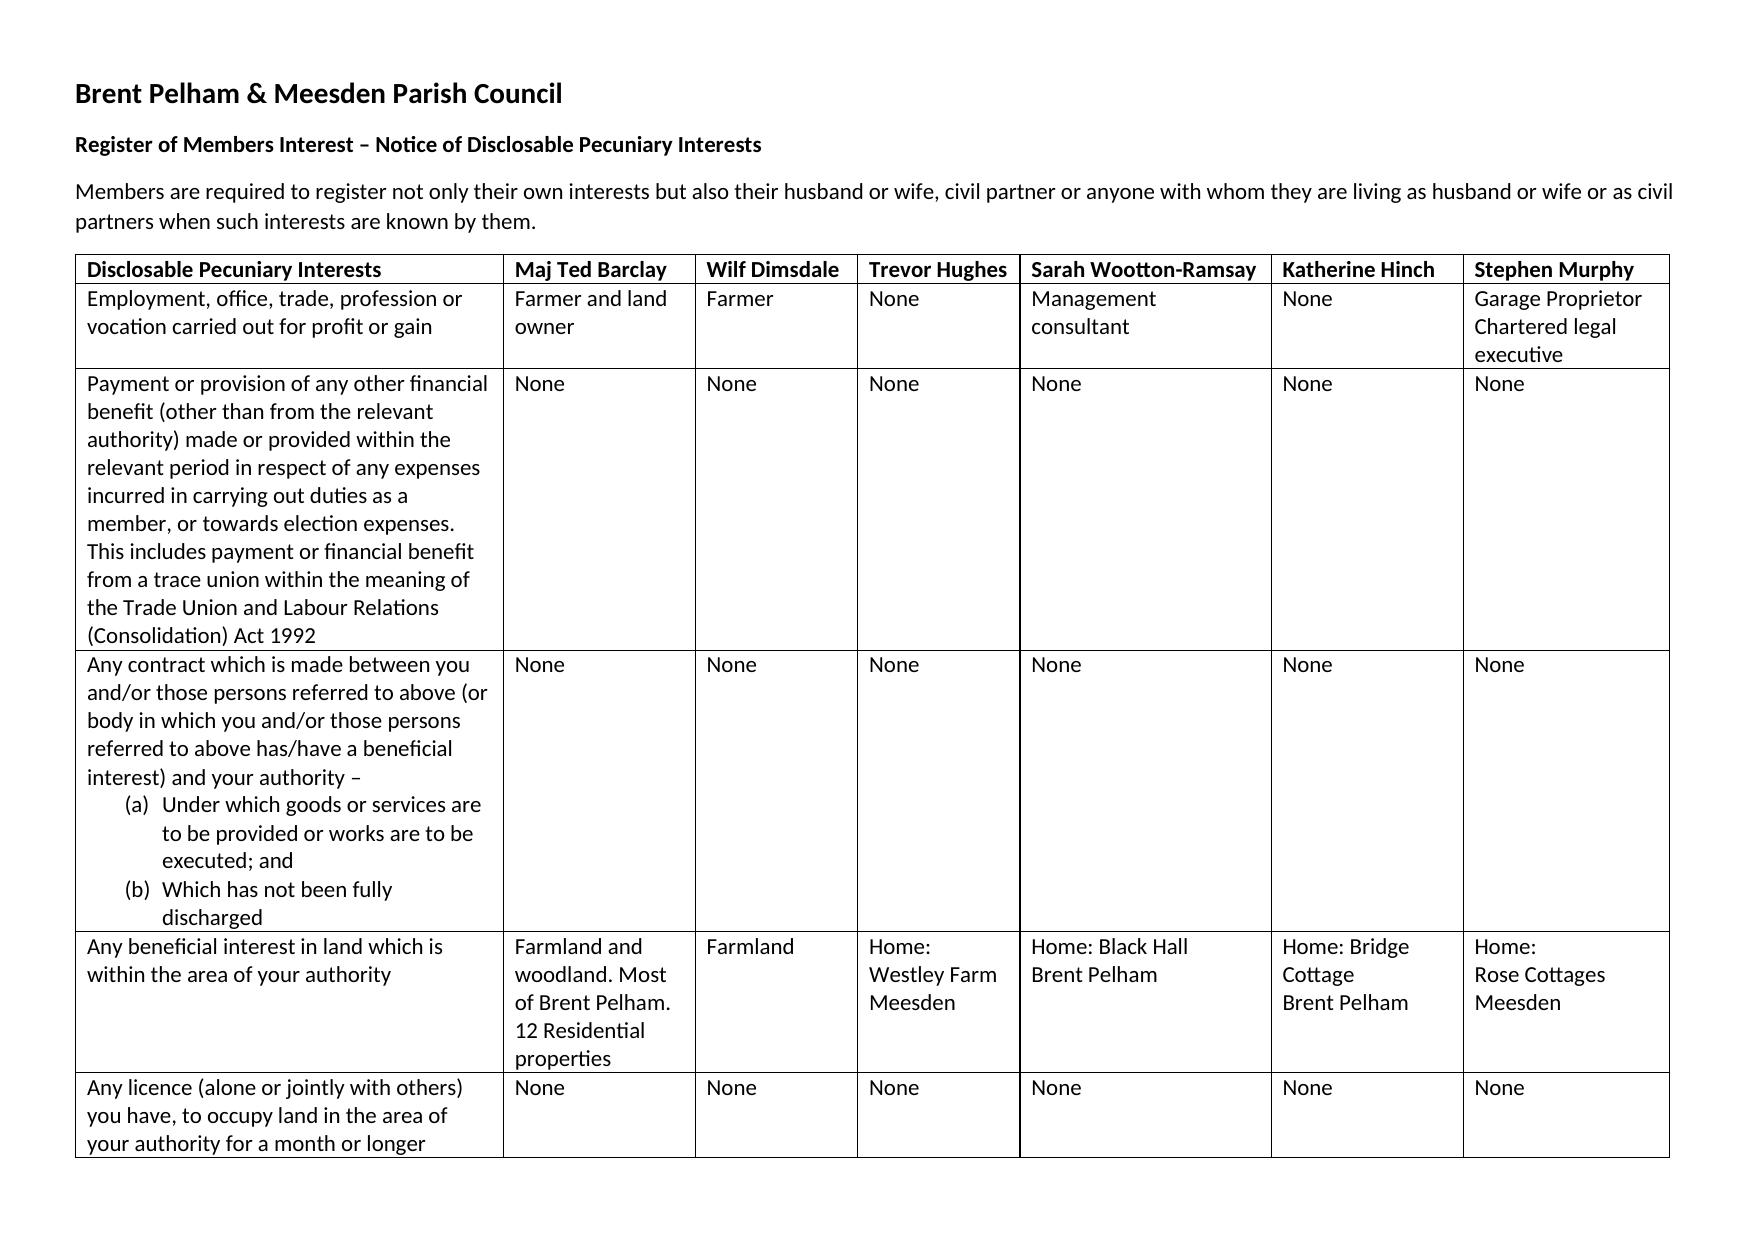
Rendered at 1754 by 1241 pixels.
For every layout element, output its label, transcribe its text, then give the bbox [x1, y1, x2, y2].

text Members are required to register not only their own interests but also their husband or wife, civil partner or anyone with whom they are living as husband or wife or as civil partners when such interests are known by them. [75, 177, 1679, 235]
table_cell None [858, 284, 1019, 368]
table_cell Farmer and land owner [504, 284, 695, 368]
table_cell None [1464, 369, 1669, 649]
table_cell Farmer [696, 284, 857, 368]
table_cell None [696, 369, 857, 649]
table_cell Any licence (alone or jointly with others) you have, to occupy land in the area of your authority for a month or longer [76, 1073, 503, 1157]
table_header Katherine Hinch [1272, 255, 1463, 283]
table_cell None [1021, 369, 1271, 649]
table_cell None [504, 651, 695, 931]
table_cell None [1021, 1073, 1271, 1157]
table_cell Home: Black Hall Brent Pelham [1021, 932, 1271, 1072]
table_cell None [1272, 369, 1463, 649]
table_cell Home: Bridge Cottage Brent Pelham [1272, 932, 1463, 1072]
table_cell None [504, 1073, 695, 1157]
table_cell None [696, 651, 857, 931]
table_cell Home: Westley Farm Meesden [858, 932, 1019, 1072]
table_cell None [696, 1073, 857, 1157]
table_header Maj Ted Barclay [504, 255, 695, 283]
table_cell None [504, 369, 695, 649]
table_cell Employment, office, trade, profession or vocation carried out for profit or gain [76, 284, 503, 368]
table_cell None [1021, 651, 1271, 931]
table_cell None [1464, 651, 1669, 931]
text Register of Members Interest – Notice of Disclosable Pecuniary Interests [75, 130, 1679, 158]
table_cell None [1464, 1073, 1669, 1157]
table_cell Management consultant [1021, 284, 1271, 368]
table_cell Any beneficial interest in land which is within the area of your authority [76, 932, 503, 1072]
table_cell None [858, 651, 1019, 931]
table_cell Garage Proprietor Chartered legal executive [1464, 284, 1669, 368]
table_cell None [1272, 1073, 1463, 1157]
table_cell Any contract which is made between you and/or those persons referred to above (or body in which you and/or those persons referred to above has/have a beneficial interest) and your authority – Under which goods or services are to be provided or works are to be executed; and Which has not been fully discharged [76, 651, 503, 931]
table_cell Farmland and woodland. Most of Brent Pelham. 12 Residential properties [504, 932, 695, 1072]
table_header Trevor Hughes [858, 255, 1019, 283]
text Brent Pelham & Meesden Parish Council [75, 75, 1679, 111]
table_header Disclosable Pecuniary Interests [76, 255, 503, 283]
table_cell Farmland [696, 932, 857, 1072]
table_cell None [1272, 651, 1463, 931]
table_header Stephen Murphy [1464, 255, 1669, 283]
table_header Wilf Dimsdale [696, 255, 857, 283]
table_cell None [858, 1073, 1019, 1157]
table_cell None [1272, 284, 1463, 368]
table_cell Payment or provision of any other financial benefit (other than from the relevant authority) made or provided within the relevant period in respect of any expenses incurred in carrying out duties as a member, or towards election expenses. This includes payment or financial benefit from a trace union within the meaning of the Trade Union and Labour Relations (Consolidation) Act 1992 [76, 369, 503, 649]
table_cell None [858, 369, 1019, 649]
table_cell Home: Rose Cottages Meesden [1464, 932, 1669, 1072]
table_header Sarah Wootton-Ramsay [1021, 255, 1271, 283]
